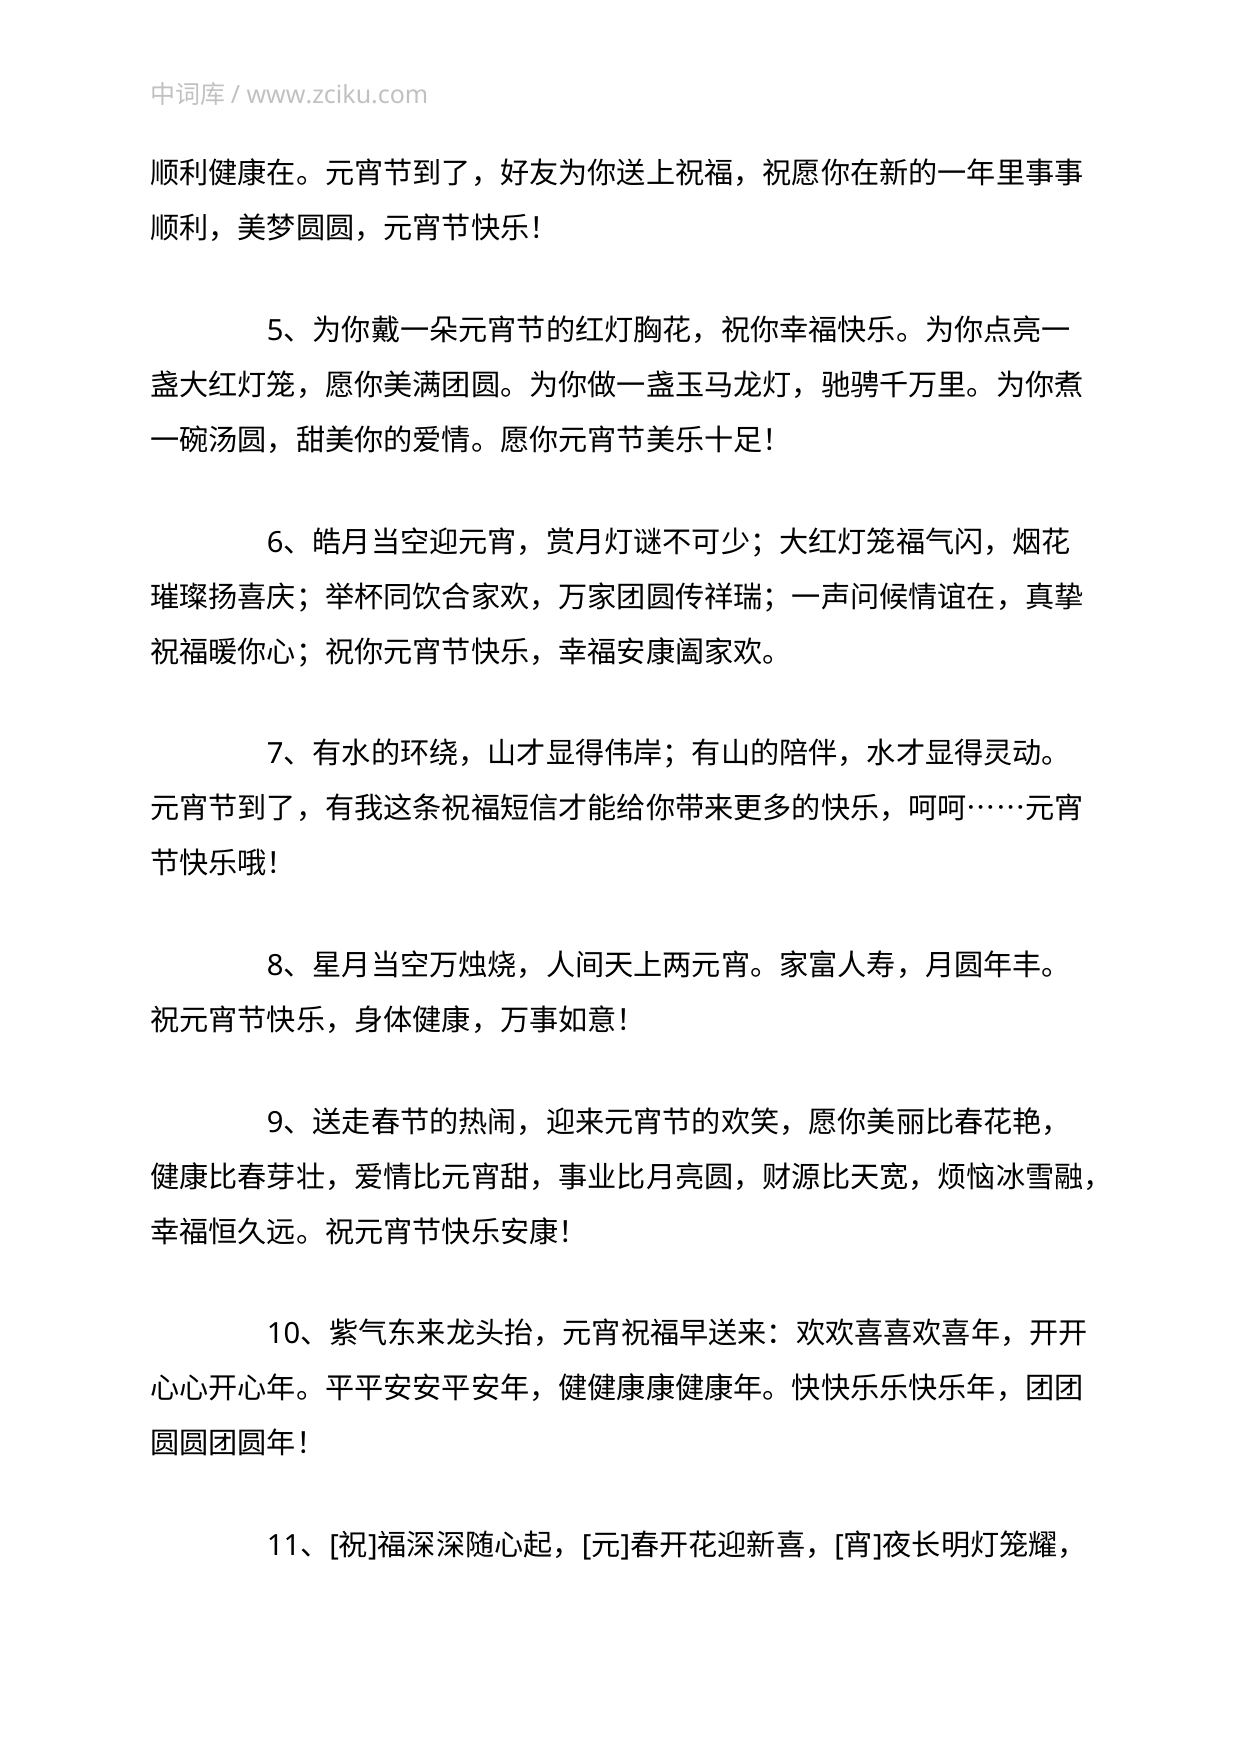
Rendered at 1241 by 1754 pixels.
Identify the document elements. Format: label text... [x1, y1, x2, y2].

text 7、有水的环绕，山才显得伟岸；有山的陪伴，水才显得灵动。元宵节到了，有我这条祝福短信才能给你带来更多的快乐，呵呵……元宵节快乐哦！ [150, 730, 1090, 882]
text 6、皓月当空迎元宵，赏月灯谜不可少；大红灯笼福气闪，烟花璀璨扬喜庆；举杯同饮合家欢，万家团圆传祥瑞；一声问候情谊在，真挚祝福暖你心；祝你元宵节快乐，幸福安康阖家欢。 [150, 518, 1090, 671]
text 8、星月当空万烛烧，人间天上两元宵。家富人寿，月圆年丰。祝元宵节快乐，身体健康，万事如意！ [150, 942, 1090, 1039]
text 5、为你戴一朵元宵节的红灯胸花，祝你幸福快乐。为你点亮一盏大红灯笼，愿你美满团圆。为你做一盏玉马龙灯，驰骋千万里。为你煮一碗汤圆，甜美你的爱情。愿你元宵节美乐十足！ [150, 307, 1090, 459]
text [150, 150, 1090, 247]
text 10、紫气东来龙头抬，元宵祝福早送来：欢欢喜喜欢喜年，开开心心开心年。平平安安平安年，健健康康健康年。快快乐乐快乐年，团团圆圆团圆年！ [150, 1310, 1090, 1462]
text 9、送走春节的热闹，迎来元宵节的欢笑，愿你美丽比春花艳，健康比春芽壮，爱情比元宵甜，事业比月亮圆，财源比天宽，烦恼冰雪融，幸福恒久远。祝元宵节快乐安康！ [150, 1098, 1090, 1251]
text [150, 1522, 1090, 1564]
